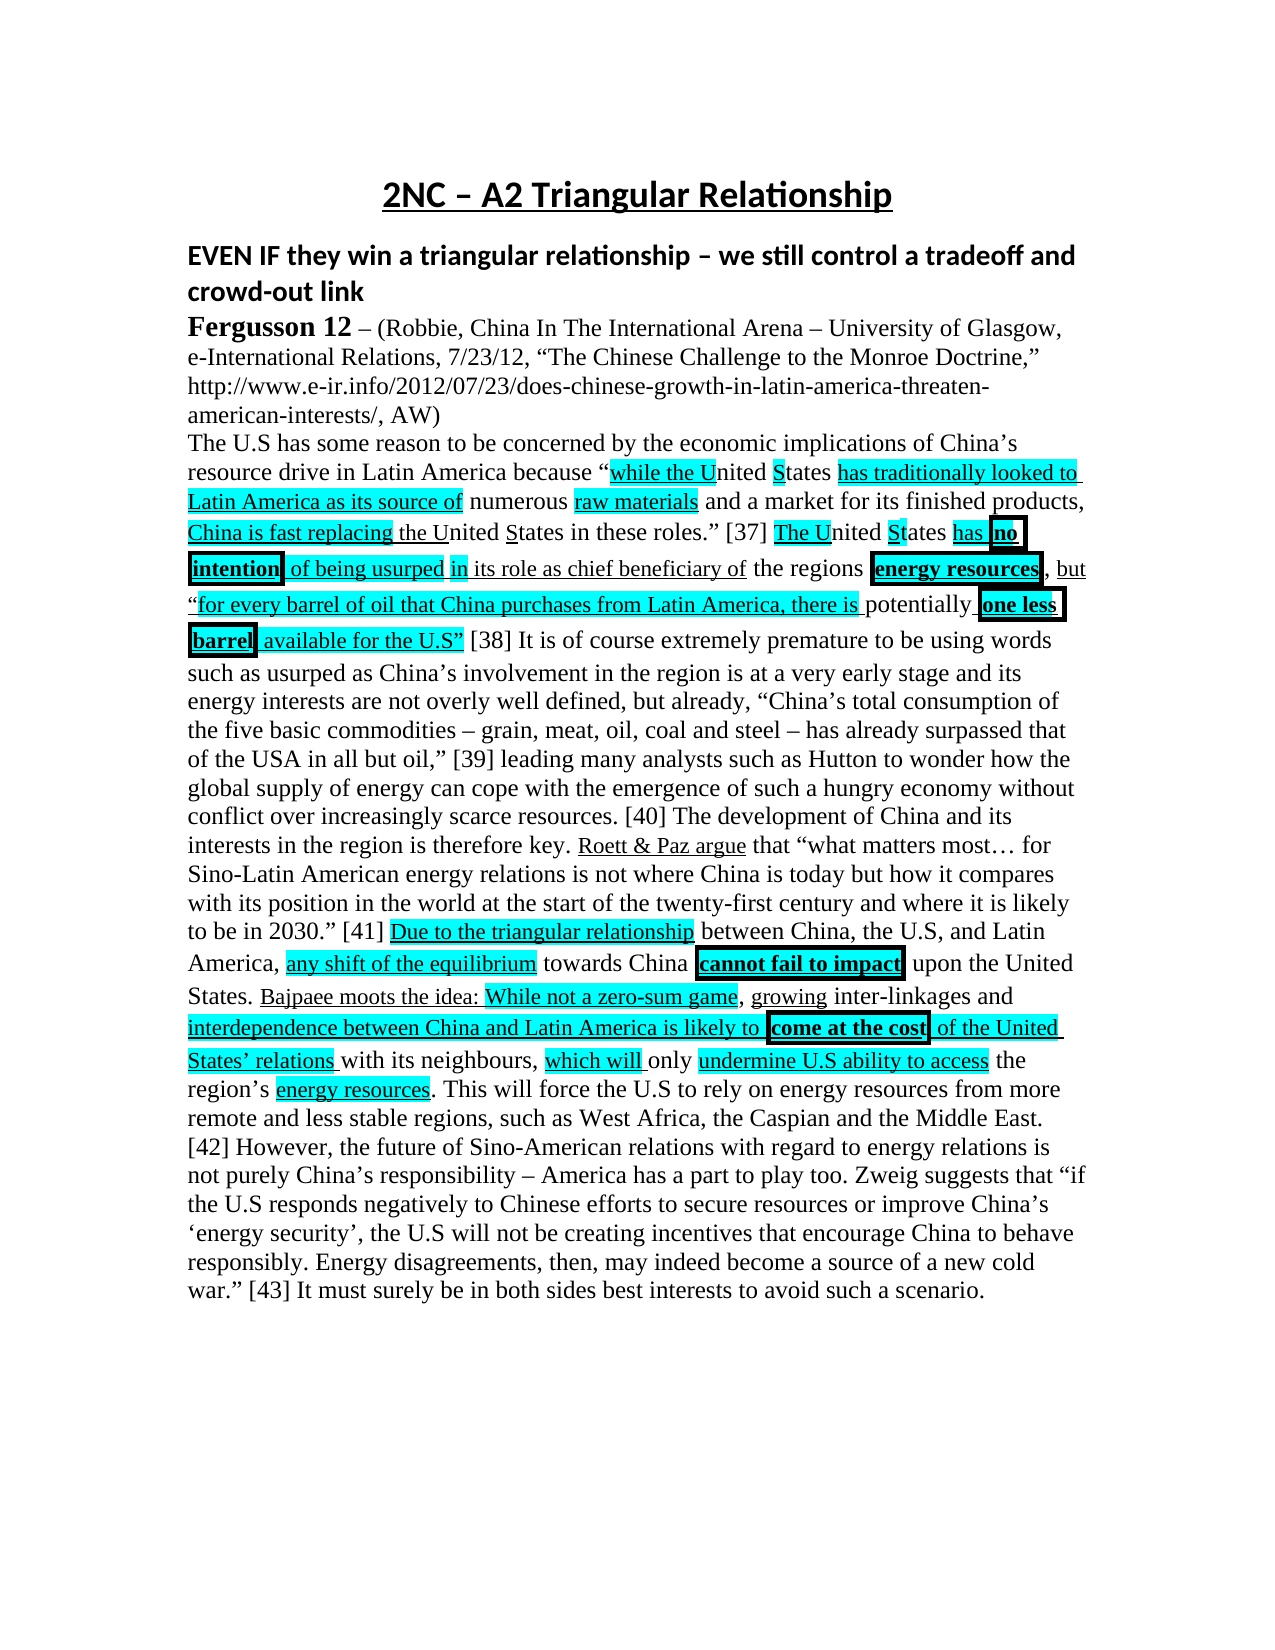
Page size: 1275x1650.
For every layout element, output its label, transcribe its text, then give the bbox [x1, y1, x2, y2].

text Fergusson 12 – (Robbie, China In The International Arena – University of Glasgow, e-International Relations, 7/23/12, “The Chinese Challenge to the Monroe Doctrine,” http://www.e-ir.info/2012/07/23/does-chinese-growth-in-latin-america-threaten-american-interests/, AW) [187, 309, 1087, 428]
subtitle EVEN IF they win a triangular relationship – we still control a tradeoff and crowd-out link [187, 237, 1087, 309]
subtitle 2NC – A2 Triangular Relationship [187, 171, 1087, 217]
text The U.S has some reason to be concerned by the economic implications of China’s resource drive in Latin America because “while the United States has traditionally looked to Latin America as its source of numerous raw materials and a market for its finished products, China is fast replacing the United States in these roles.” [37] The United States has no intention of being usurped in its role as chief beneficiary of the regions energy resources, but “for every barrel of oil that China purchases from Latin America, there is potentially one less barrel available for the U.S” [38] It is of course extremely premature to be using words such as usurped as China’s involvement in the region is at a very early stage and its energy interests are not overly well defined, but already, “China’s total consumption of the five basic commodities – grain, meat, oil, coal and steel – has already surpassed that of the USA in all but oil,” [39] leading many analysts such as Hutton to wonder how the global supply of energy can cope with the emergence of such a hungry economy without conflict over increasingly scarce resources. [40] The development of China and its interests in the region is therefore key. Roett & Paz argue that “what matters most… for Sino-Latin American energy relations is not where China is today but how it compares with its position in the world at the start of the twenty-first century and where it is likely to be in 2030.” [41] Due to the triangular relationship between China, the U.S, and Latin America, any shift of the equilibrium towards China cannot fail to impact upon the United States. Bajpaee moots the idea: While not a zero-sum game, growing inter-linkages and interdependence between China and Latin America is likely to come at the cost of the United States’ relations with its neighbours, which will only undermine U.S ability to access the region’s energy resources. This will force the U.S to rely on energy resources from more remote and less stable regions, such as West Africa, the Caspian and the Middle East. [42] However, the future of Sino-American relations with regard to energy relations is not purely China’s responsibility – America has a part to play too. Zweig suggests that “if the U.S responds negatively to Chinese efforts to secure resources or improve China’s ‘energy security’, the U.S will not be creating incentives that encourage China to behave responsibly. Energy disagreements, then, may indeed become a source of a new cold war.” [43] It must surely be in both sides best interests to avoid such a scenario. [187, 428, 1087, 1304]
